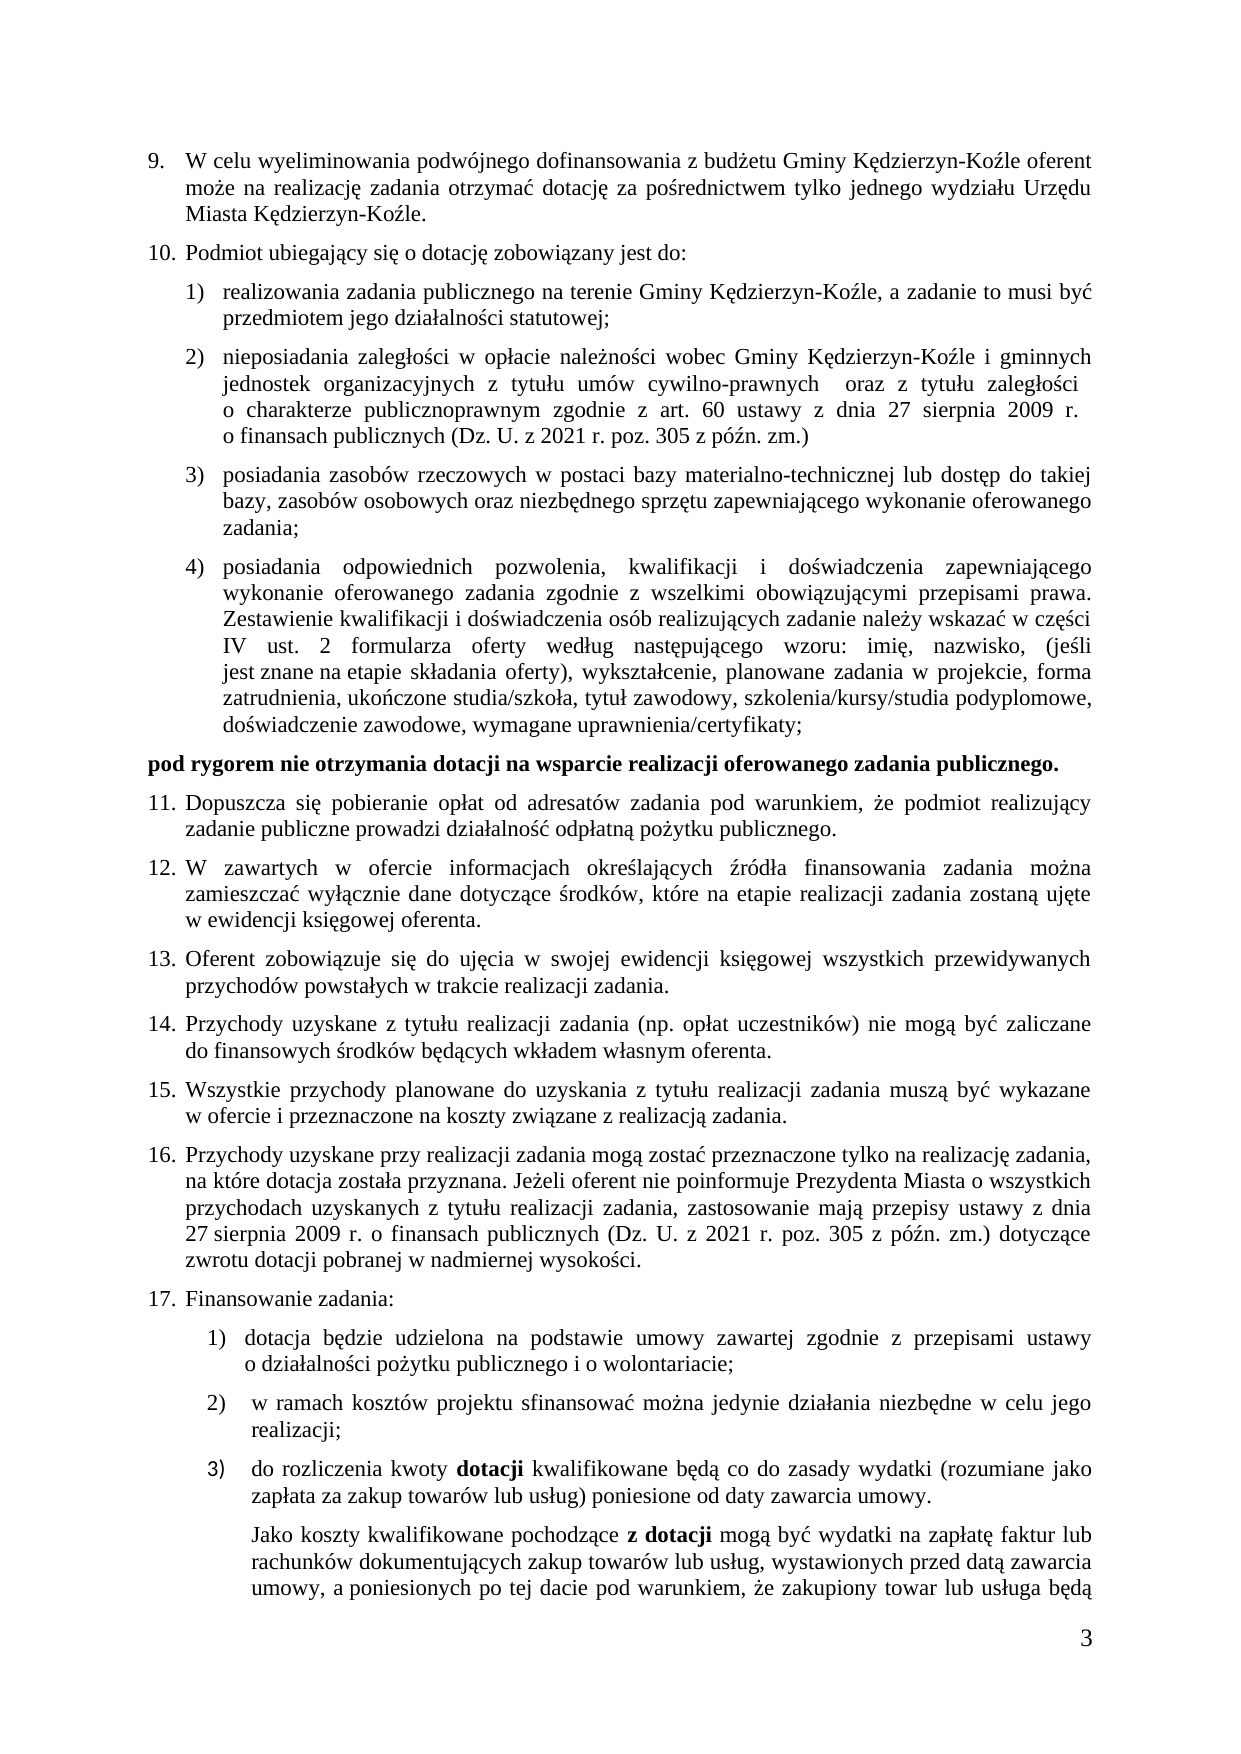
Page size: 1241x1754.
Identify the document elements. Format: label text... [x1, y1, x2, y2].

list Oferent zobowiązuje się do ujęcia w swojej ewidencji księgowej wszystkich przewidywanych przychodów powstałych w trakcie realizacji zadania. [148, 945, 1093, 998]
list posiadania zasobów rzeczowych w postaci bazy materialno-technicznej lub dostęp do takiej bazy, zasobów osobowych oraz niezbędnego sprzętu zapewniającego wykonanie oferowanego zadania; [185, 461, 1093, 540]
list Przychody uzyskane z tytułu realizacji zadania (np. opłat uczestników) nie mogą być zaliczane do finansowych środków będących wkładem własnym oferenta. [148, 1011, 1093, 1063]
text pod rygorem nie otrzymania dotacji na wsparcie realizacji oferowanego zadania publicznego. [148, 750, 1093, 776]
list Wszystkie przychody planowane do uzyskania z tytułu realizacji zadania muszą być wykazane w ofercie i przeznaczone na koszty związane z realizacją zadania. [148, 1076, 1093, 1128]
list Dopuszcza się pobieranie opłat od adresatów zadania pod warunkiem, że podmiot realizujący zadanie publiczne prowadzi działalność odpłatną pożytku publicznego. [148, 788, 1093, 841]
list w ramach kosztów projektu sfinansować można jedynie działania niezbędne w celu jego realizacji; [207, 1389, 1093, 1442]
list W celu wyeliminowania podwójnego dofinansowania z budżetu Gminy Kędzierzyn-Koźle oferent może na realizację zadania otrzymać dotację za pośrednictwem tylko jednego wydziału Urzędu Miasta Kędzierzyn-Koźle. [148, 148, 1093, 227]
list Przychody uzyskane przy realizacji zadania mogą zostać przeznaczone tylko na realizację zadania, na które dotacja została przyznana. Jeżeli oferent nie poinformuje Prezydenta Miasta o wszystkich przychodach uzyskanych z tytułu realizacji zadania, zastosowanie mają przepisy ustawy z dnia 27 sierpnia 2009 r. o finansach publicznych (Dz. U. z 2021 r. poz. 305 z późn. zm.) dotyczące zwrotu dotacji pobranej w nadmiernej wysokości. [148, 1141, 1093, 1273]
list nieposiadania zaległości w opłacie należności wobec Gminy Kędzierzyn-Koźle i gminnych jednostek organizacyjnych z tytułu umów cywilno-prawnych oraz z tytułu zaległości o charakterze publicznoprawnym zgodnie z art. 60 ustawy z dnia 27 sierpnia 2009 r. o finansach publicznych (Dz. U. z 2021 r. poz. 305 z późn. zm.) [185, 343, 1093, 449]
list posiadania odpowiednich pozwolenia, kwalifikacji i doświadczenia zapewniającego wykonanie oferowanego zadania zgodnie z wszelkimi obowiązującymi przepisami prawa. Zestawienie kwalifikacji i doświadczenia osób realizujących zadanie należy wskazać w części IV ust. 2 formularza oferty według następującego wzoru: imię, nazwisko, (jeśli jest znane na etapie składania oferty), wykształcenie, planowane zadania w projekcie, forma zatrudnienia, ukończone studia/szkoła, tytuł zawodowy, szkolenia/kursy/studia podyplomowe, doświadczenie zawodowe, wymagane uprawnienia/certyfikaty; [185, 553, 1093, 737]
list Finansowanie zadania: [148, 1285, 1093, 1312]
list dotacja będzie udzielona na podstawie umowy zawartej zgodnie z przepisami ustawy o działalności pożytku publicznego i o wolontariacie; [207, 1324, 1093, 1377]
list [251, 1521, 1093, 1600]
list Podmiot ubiegający się o dotację zobowiązany jest do: [148, 239, 1093, 266]
list W zawartych w ofercie informacjach określających źródła finansowania zadania można zamieszczać wyłącznie dane dotyczące środków, które na etapie realizacji zadania zostaną ujęte w ewidencji księgowej oferenta. [148, 854, 1093, 933]
list realizowania zadania publicznego na terenie Gminy Kędzierzyn-Koźle, a zadanie to musi być przedmiotem jego działalności statutowej; [185, 278, 1093, 331]
list do rozliczenia kwoty dotacji kwalifikowane będą co do zasady wydatki (rozumiane jako zapłata za zakup towarów lub usług) poniesione od daty zawarcia umowy. [207, 1454, 1093, 1509]
